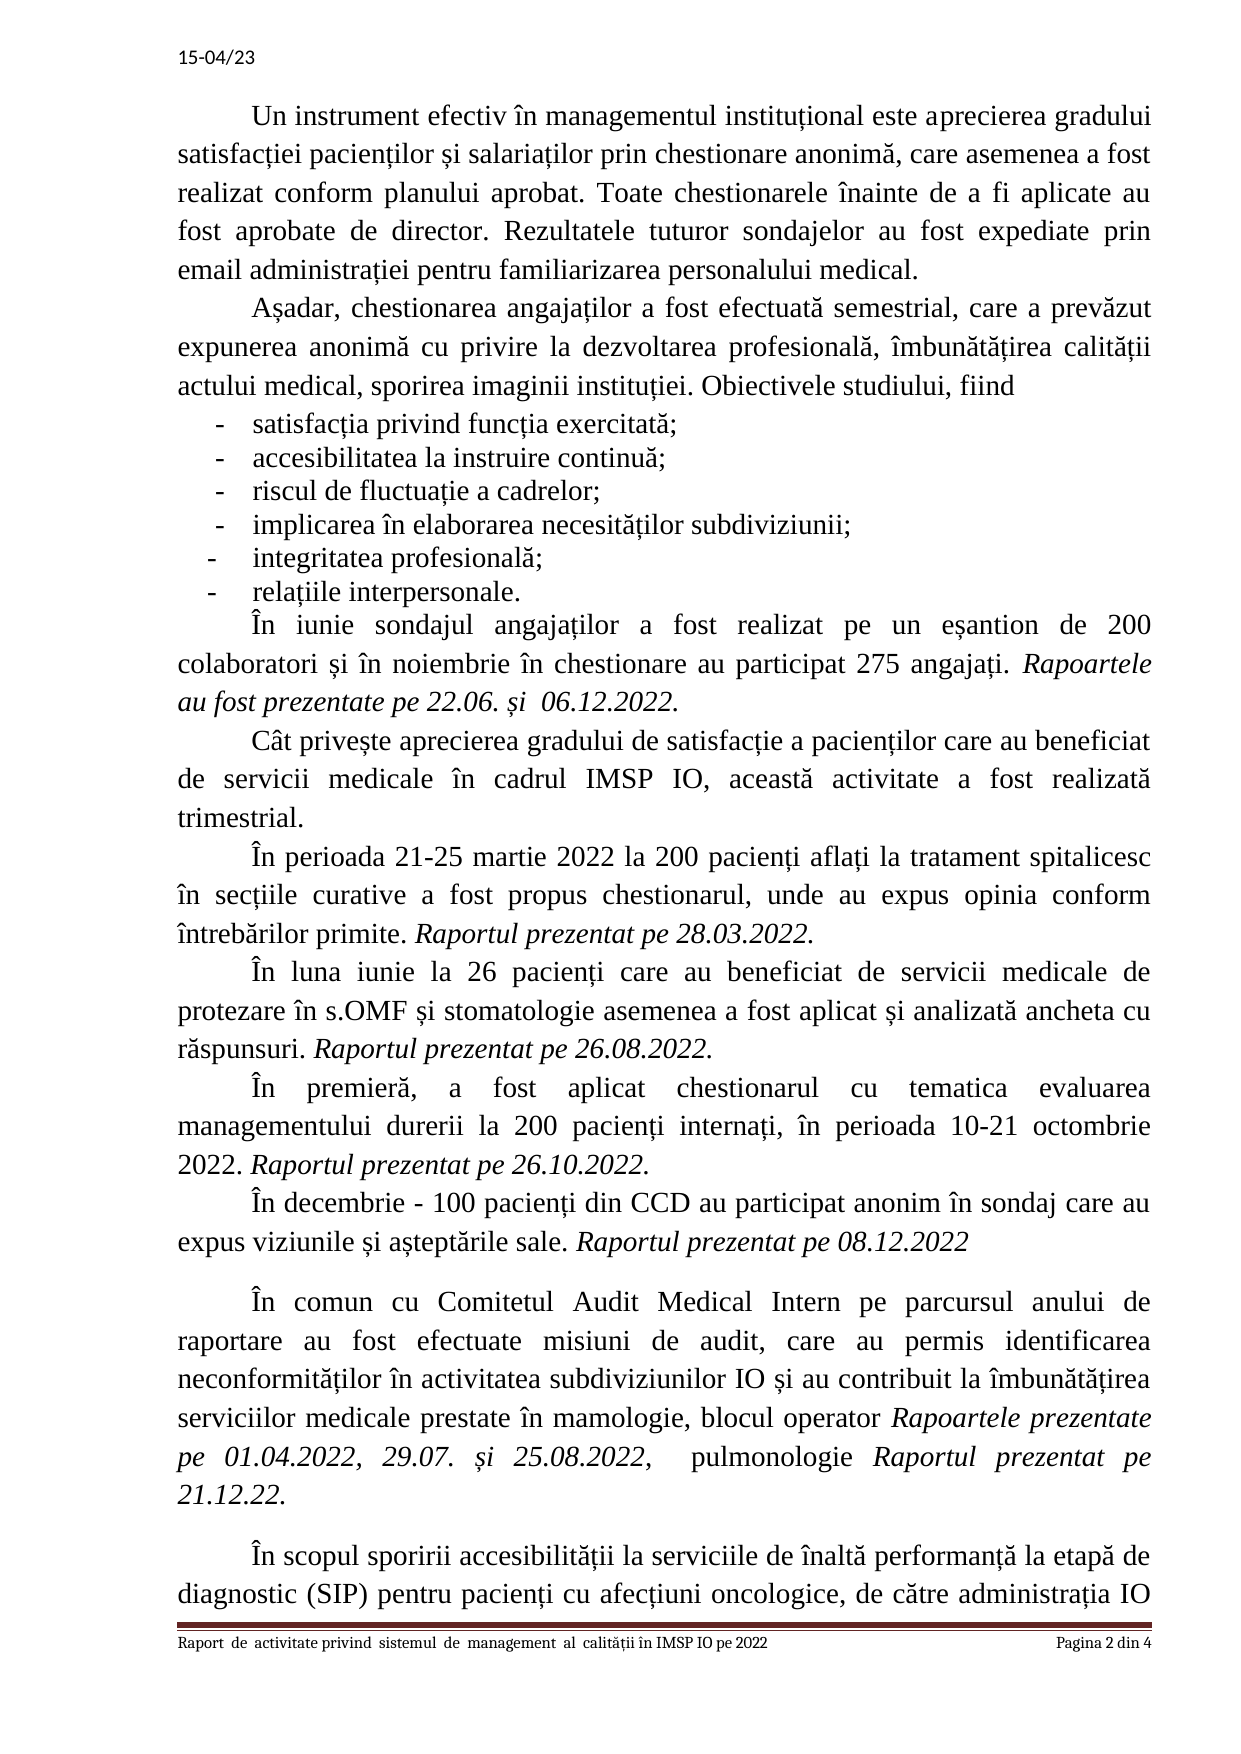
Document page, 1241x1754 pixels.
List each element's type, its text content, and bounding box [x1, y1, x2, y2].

list satisfacția privind funcția exercitată; [215, 406, 1152, 440]
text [177, 1538, 1152, 1610]
text În iunie sondajul angajaților a fost realizat pe un eșantion de 200 colaboratori și în noiembrie în chestionare au participat 275 angajați. Rapoartele au fost prezentate pe 22.06. și 06.12.2022. [177, 607, 1152, 718]
text Așadar, chestionarea angajaților a fost efectuată semestrial, care a prevăzut expunerea anonimă cu privire la dezvoltarea profesională, îmbunătățirea calității actului medical, sporirea imaginii instituției. Obiectivele studiului, fiind [177, 291, 1152, 401]
list accesibilitatea la instruire continuă; [215, 440, 1152, 473]
text În luna iunie la 26 pacienți care au beneficiat de servicii medicale de protezare în s.OMF și stomatologie asemenea a fost aplicat și analizată ancheta cu răspunsuri. Raportul prezentat pe 26.08.2022. [177, 954, 1152, 1065]
list riscul de fluctuație a cadrelor; [215, 473, 1152, 507]
text În decembrie - 100 pacienți din CCD au participat anonim în sondaj care au expus viziunile și așteptările sale. Raportul prezentat pe 08.12.2022 [177, 1186, 1152, 1258]
text În comun cu Comitetul Audit Medical Intern pe parcursul anului de raportare au fost efectuate misiuni de audit, care au permis identificarea neconformităților în activitatea subdiviziunilor IO și au contribuit la îmbunătățirea serviciilor medicale prestate în mamologie, blocul operator Rapoartele prezentate pe 01.04.2022, 29.07. și 25.08.2022, pulmonologie Raportul prezentat pe 21.12.22. [177, 1284, 1152, 1511]
text În perioada 21-25 martie 2022 la 200 pacienți aflați la tratament spitalicesc în secțiile curative a fost propus chestionarul, unde au expus opinia conform întrebărilor primite. Raportul prezentat pe 28.03.2022. [177, 839, 1152, 949]
text Un instrument efectiv în managementul instituțional este aprecierea gradului satisfacției pacienților și salariaților prin chestionare anonimă, care asemenea a fost realizat conform planului aprobat. Toate chestionarele înainte de a fi aplicate au fost aprobate de director. Rezultatele tuturor sondajelor au fost expediate prin email administrației pentru familiarizarea personalului medical. [177, 98, 1152, 286]
list implicarea în elaborarea necesităților subdiviziunii; [215, 507, 1152, 540]
list integritatea profesională; [207, 540, 1152, 574]
text În premieră, a fost aplicat chestionarul cu tematica evaluarea managementului durerii la 200 pacienți internați, în perioada 10-21 octombrie 2022. Raportul prezentat pe 26.10.2022. [177, 1070, 1152, 1181]
text Cât privește aprecierea gradului de satisfacție a pacienților care au beneficiat de servicii medicale în cadrul IMSP IO, această activitate a fost realizată trimestrial. [177, 723, 1152, 834]
list relațiile interpersonale. [207, 574, 1152, 607]
